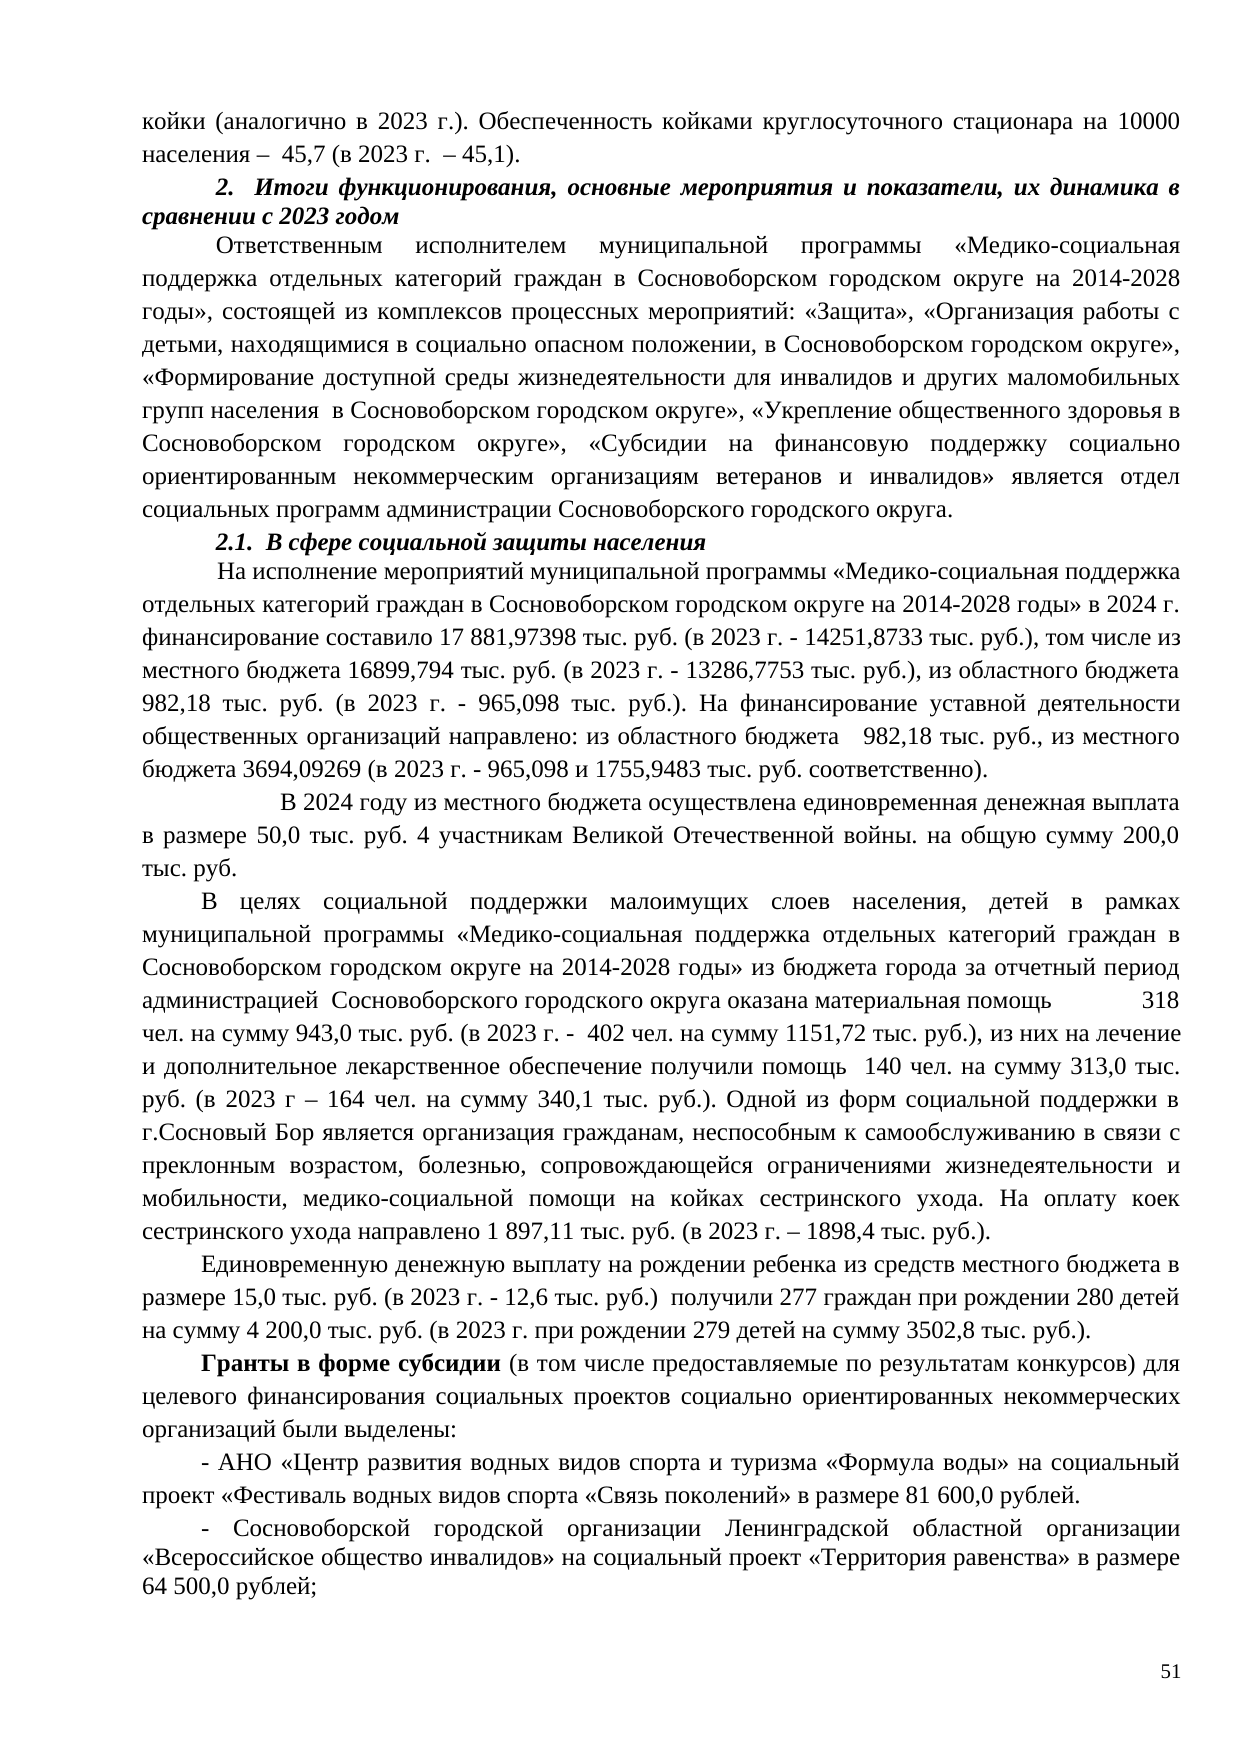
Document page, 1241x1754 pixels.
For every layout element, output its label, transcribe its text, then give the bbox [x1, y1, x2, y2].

text Гранты в форме субсидии (в том числе предоставляемые по результатам конкурсов) для целевого финансирования социальных проектов социально ориентированных некоммерческих организаций были выделены: [142, 1348, 1181, 1443]
text В целях социальной поддержки малоимущих слоев населения, детей в рамках муниципальной программы «Медико-социальная поддержка отдельных категорий граждан в Сосновоборском городском округе на 2014-2028 годы» из бюджета города за отчетный период администрацией Сосновоборского городского округа оказана материальная помощь 318 чел. на сумму 943,0 тыс. руб. (в 2023 г. - 402 чел. на сумму 1151,72 тыс. руб.), из них на лечение и дополнительное лекарственное обеспечение получили помощь 140 чел. на сумму 313,0 тыс. руб. (в 2023 г – 164 чел. на сумму 340,1 тыс. руб.). Одной из форм социальной поддержки в г.Сосновый Бор является организация гражданам, неспособным к самообслуживанию в связи с преклонным возрастом, болезнью, сопровождающейся ограничениями жизнедеятельности и мобильности, медико-социальной помощи на койках сестринского ухода. На оплату коек сестринского ухода направлено 1 897,11 тыс. руб. (в 2023 г. – 1898,4 тыс. руб.). [142, 886, 1181, 1245]
text Единовременную денежную выплату на рождении ребенка из средств местного бюджета в размере 15,0 тыс. руб. (в 2023 г. - 12,6 тыс. руб.) получили 277 граждан при рождении 280 детей на сумму 4 200,0 тыс. руб. (в 2023 г. при рождении 279 детей на сумму 3502,8 тыс. руб.). [142, 1249, 1181, 1344]
text На исполнение мероприятий муниципальной программы «Медико-социальная поддержка отдельных категорий граждан в Сосновоборском городском округе на 2014-2028 годы» в 2024 г. финансирование составило 17 881,97398 тыс. руб. (в 2023 г. - 14251,8733 тыс. руб.), том числе из местного бюджета 16899,794 тыс. руб. (в 2023 г. - 13286,7753 тыс. руб.), из областного бюджета 982,18 тыс. руб. (в 2023 г. - 965,098 тыс. руб.). На финансирование уставной деятельности общественных организаций направлено: из областного бюджета 982,18 тыс. руб., из местного бюджета 3694,09269 (в 2023 г. - 965,098 и 1755,9483 тыс. руб. соответственно). [142, 556, 1181, 783]
text 2. Итоги функционирования, основные мероприятия и показатели, их динамика в сравнении с 2023 годом [142, 172, 1181, 230]
text 2.1. В сфере социальной защиты населения [142, 527, 1181, 556]
text Ответственным исполнителем муниципальной программы «Медико-социальная поддержка отдельных категорий граждан в Сосновоборском городском округе на 2014-2028 годы», состоящей из комплексов процессных мероприятий: «Защита», «Организация работы с детьми, находящимися в социально опасном положении, в Сосновоборском городском округе», «Формирование доступной среды жизнедеятельности для инвалидов и других маломобильных групп населения в Сосновоборском городском округе», «Укрепление общественного здоровья в Сосновоборском городском округе», «Субсидии на финансовую поддержку социально ориентированным некоммерческим организациям ветеранов и инвалидов» является отдел социальных программ администрации Сосновоборского городского округа. [142, 230, 1181, 523]
text - Сосновоборской городской организации Ленинградской областной организации «Всероссийское общество инвалидов» на социальный проект «Территория равенства» в размере 64 500,0 рублей; [142, 1513, 1181, 1600]
text В 2024 году из местного бюджета осуществлена единовременная денежная выплата в размере 50,0 тыс. руб. 4 участникам Великой Отечественной войны. на общую сумму 200,0 тыс. руб. [142, 787, 1181, 882]
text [142, 106, 1181, 168]
text - АНО «Центр развития водных видов спорта и туризма «Формула воды» на социальный проект «Фестиваль водных видов спорта «Связь поколений» в размере 81 600,0 рублей. [142, 1447, 1181, 1509]
